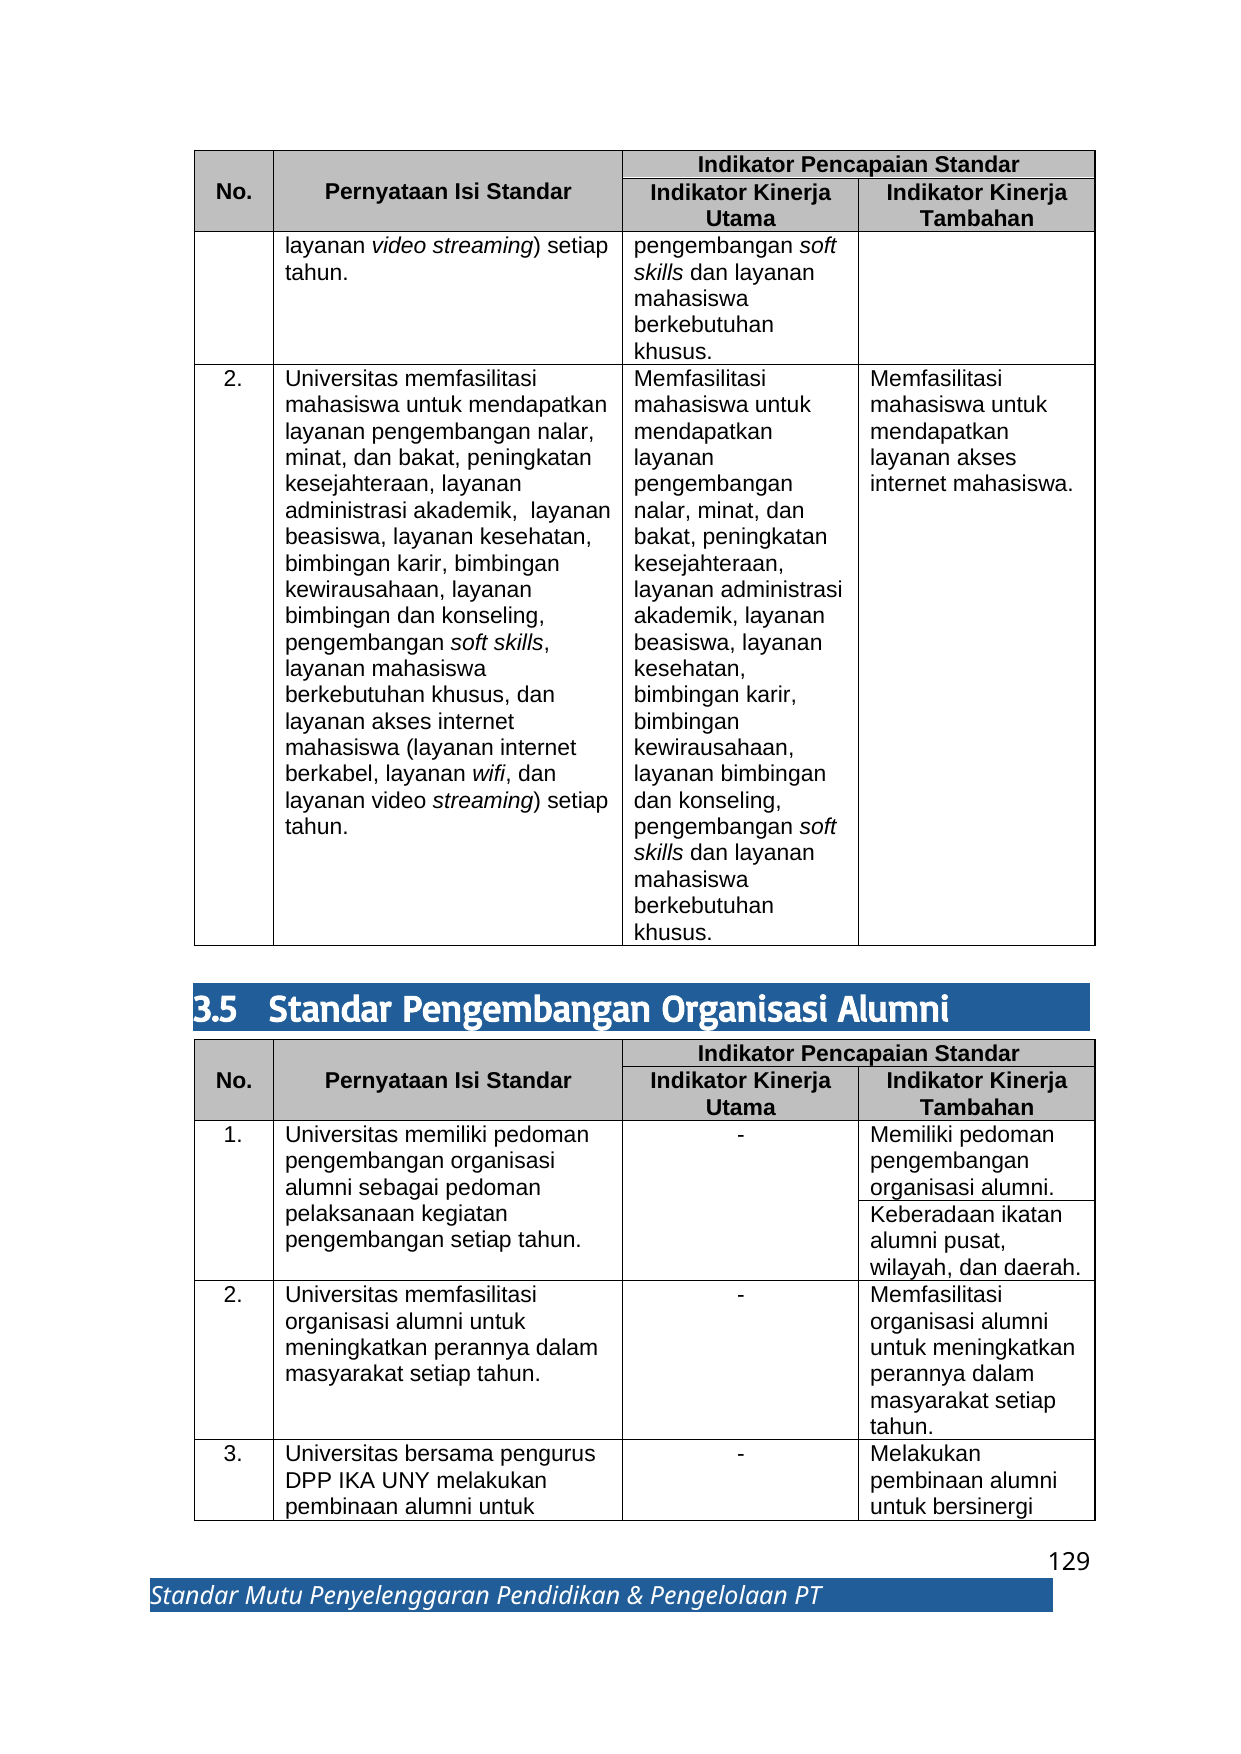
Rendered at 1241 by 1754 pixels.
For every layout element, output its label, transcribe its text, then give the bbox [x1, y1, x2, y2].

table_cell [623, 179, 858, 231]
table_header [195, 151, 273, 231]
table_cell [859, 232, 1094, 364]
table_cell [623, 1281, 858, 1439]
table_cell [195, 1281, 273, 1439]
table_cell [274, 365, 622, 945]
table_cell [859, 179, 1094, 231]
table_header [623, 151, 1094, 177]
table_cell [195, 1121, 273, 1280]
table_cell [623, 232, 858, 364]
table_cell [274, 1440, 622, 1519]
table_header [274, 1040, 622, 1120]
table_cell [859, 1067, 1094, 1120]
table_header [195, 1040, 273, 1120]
subtitle Standar Pengembangan Organisasi Alumni [193, 983, 1090, 1031]
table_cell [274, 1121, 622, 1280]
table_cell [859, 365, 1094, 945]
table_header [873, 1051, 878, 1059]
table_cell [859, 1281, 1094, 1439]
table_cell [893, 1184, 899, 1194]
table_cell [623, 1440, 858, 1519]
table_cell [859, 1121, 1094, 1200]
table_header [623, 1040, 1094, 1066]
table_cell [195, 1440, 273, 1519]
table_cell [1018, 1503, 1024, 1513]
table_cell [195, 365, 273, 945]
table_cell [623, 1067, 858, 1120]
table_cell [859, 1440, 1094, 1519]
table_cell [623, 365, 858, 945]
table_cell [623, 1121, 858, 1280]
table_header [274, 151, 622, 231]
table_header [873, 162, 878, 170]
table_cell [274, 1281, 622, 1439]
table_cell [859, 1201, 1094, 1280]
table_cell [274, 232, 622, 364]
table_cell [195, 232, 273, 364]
